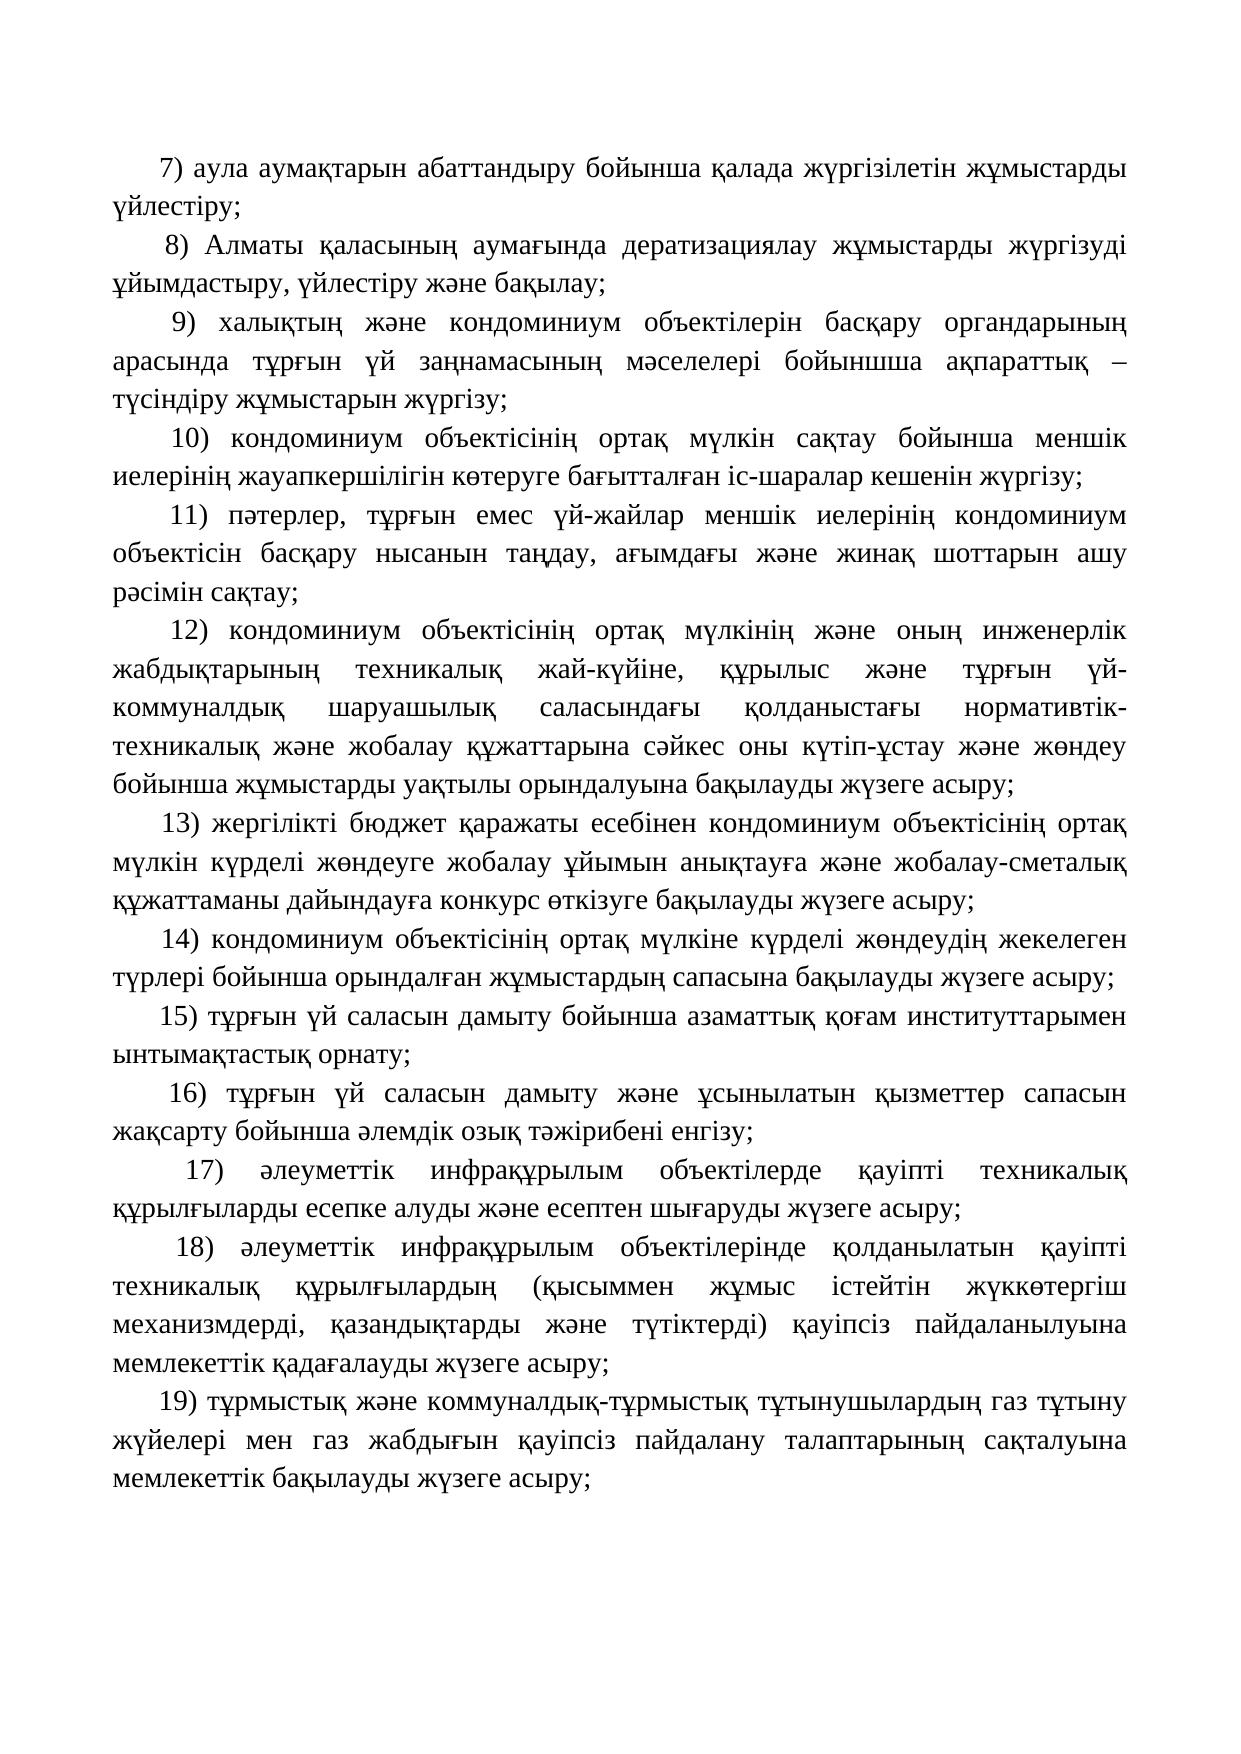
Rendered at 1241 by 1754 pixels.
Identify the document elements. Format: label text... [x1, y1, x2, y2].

text 10) кондоминиум объектісінің ортақ мүлкін сақтау бойынша меншік иелерінің жауапкершілігін көтеруге бағытталған іс-шаралар кешенін жүргізу; [112, 420, 1128, 492]
text 18) әлеуметтік инфрақұрылым объектілерінде қолданылатын қауіпті техникалық құрылғылардың (қысыммен жұмыс істейтін жүккөтергіш механизмдерді, қазандықтарды және түтіктерді) қауіпсіз пайдаланылуына мемлекеттік қадағалауды жүзеге асыру; [112, 1229, 1128, 1378]
text 11) пәтерлер, тұрғын емес үй-жайлар меншік иелерінің кондоминиум объектісін басқару нысанын таңдау, ағымдағы және жинақ шоттарын ашу рәсімін сақтау; [112, 497, 1128, 607]
text 15) тұрғын үй саласын дамыту бойынша азаматтық қоғам институттарымен ынтымақтастық орнату; [112, 998, 1128, 1070]
text 7) аула аумақтарын абаттандыру бойынша қалада жүргізілетін жұмыстарды үйлестіру; [112, 150, 1128, 222]
text 9) халықтың және кондоминиум объектілерін басқару органдарының арасында тұрғын үй заңнамасының мәселелері бойыншша ақпараттық – түсіндіру жұмыстарын жүргізу; [112, 304, 1128, 415]
text 13) жергілікті бюджет қаражаты есебінен кондоминиум объектісінің ортақ мүлкін күрделі жөндеуге жобалау ұйымын анықтауға және жобалау-сметалық құжаттаманы дайындауға конкурс өткізуге бақылауды жүзеге асыру; [112, 805, 1128, 916]
text 16) тұрғын үй саласын дамыту және ұсынылатын қызметтер сапасын жақсарту бойынша әлемдік озық тәжірибені енгізу; [112, 1075, 1128, 1147]
text 12) кондоминиум объектісінің ортақ мүлкінің және оның инженерлік жабдықтарының техникалық жай-күйіне, құрылыс және тұрғын үй-коммуналдық шаруашылық саласындағы қолданыстағы нормативтік-техникалық және жобалау құжаттарына сәйкес оны күтіп-ұстау және жөндеу бойынша жұмыстарды уақтылы орындалуына бақылауды жүзеге асыру; [112, 612, 1128, 800]
text 14) кондоминиум объектісінің ортақ мүлкіне күрделі жөндеудің жекелеген түрлері бойынша орындалған жұмыстардың сапасына бақылауды жүзеге асыру; [112, 921, 1128, 993]
text 17) әлеуметтік инфрақұрылым объектілерде қауіпті техникалық құрылғыларды есепке алуды және есептен шығаруды жүзеге асыру; [112, 1152, 1128, 1224]
text 19) тұрмыстық және коммуналдық-тұрмыстық тұтынушылардың газ тұтыну жүйелері мен газ жабдығын қауіпсіз пайдалану талаптарының сақталуына мемлекеттік бақылауды жүзеге асыру; [112, 1383, 1128, 1494]
text 8) Алматы қаласының аумағында дератизациялау жұмыстарды жүргізуді ұйымдастыру, үйлестіру және бақылау; [112, 227, 1128, 299]
